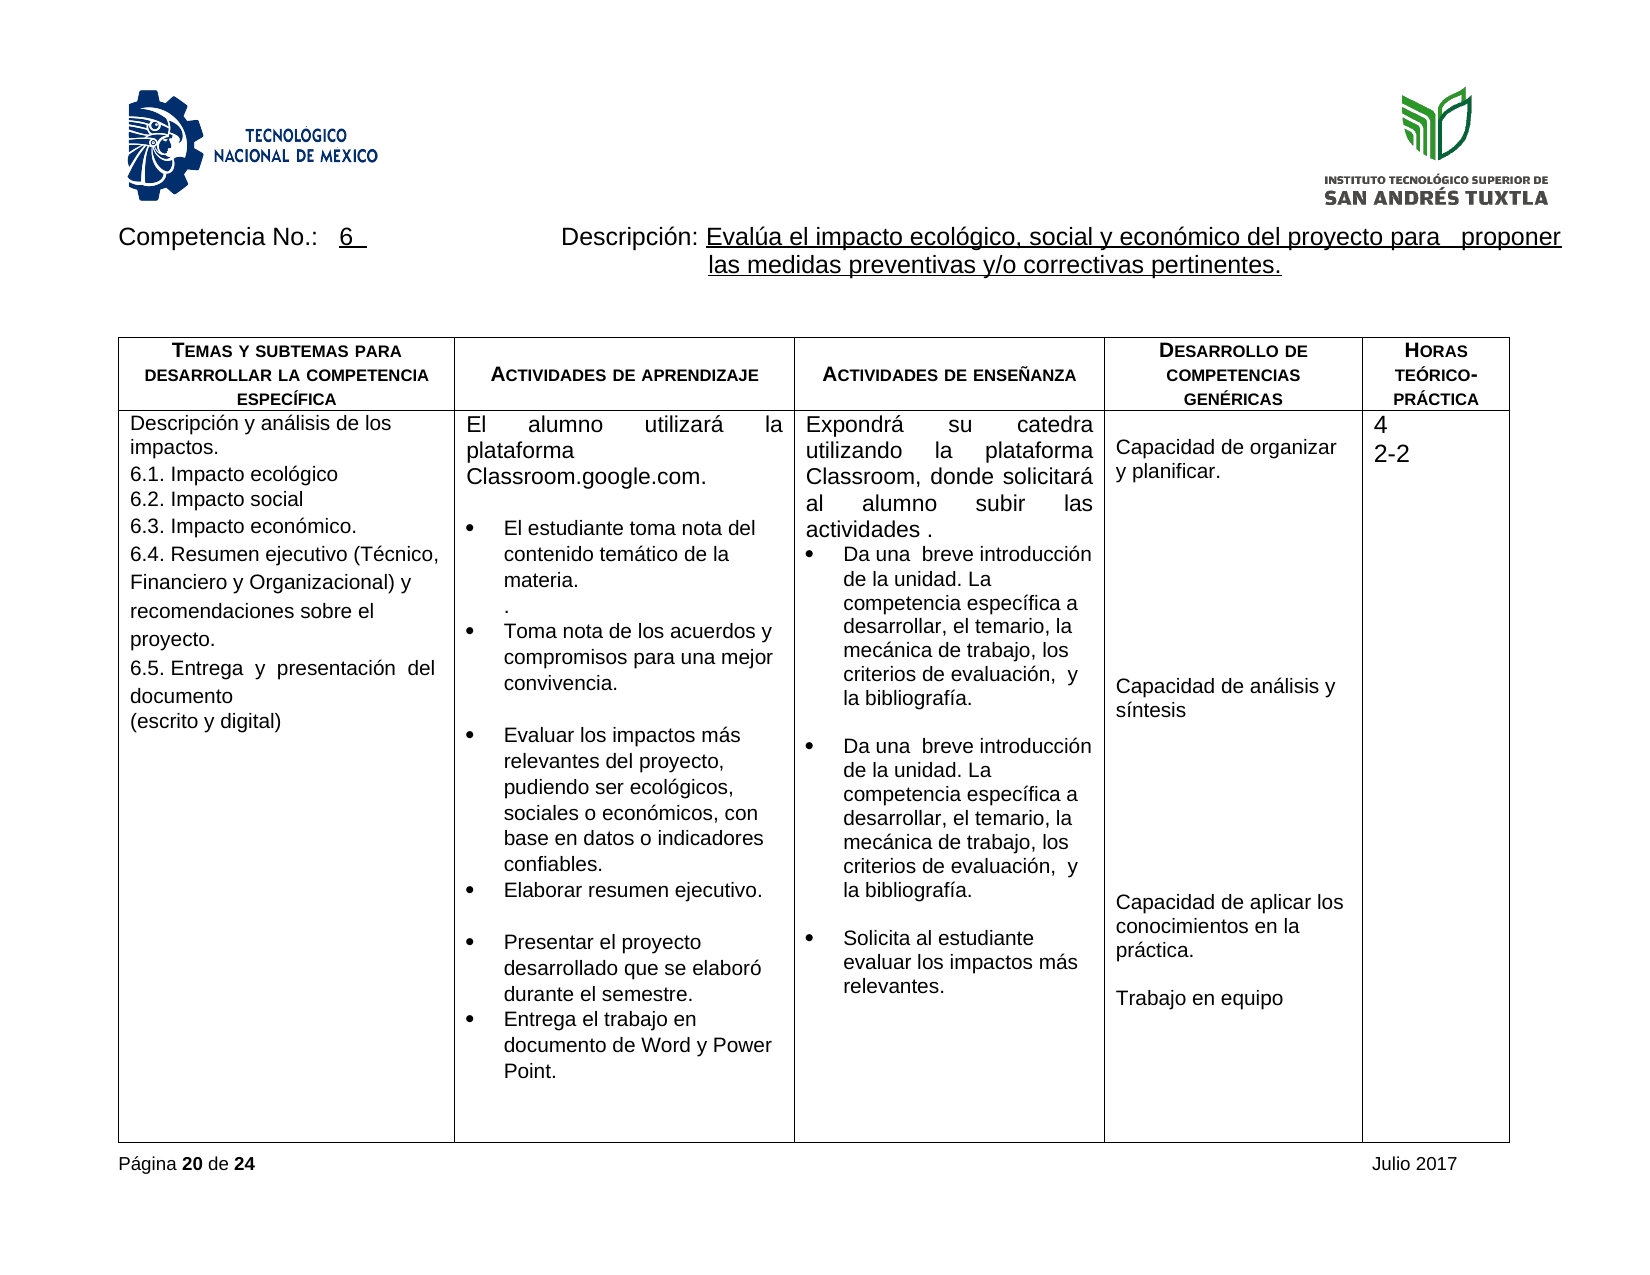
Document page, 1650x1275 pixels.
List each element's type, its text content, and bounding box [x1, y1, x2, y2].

table_header Actividades de aprendizaje [455, 338, 794, 409]
text Competencia No.: 6 Descripción: Evalúa el impacto ecológico, social y económico del proyecto para proponer las medidas preventivas y/o correctivas pertinentes. [118, 222, 1565, 279]
table_header Horas teórico-práctica [1363, 338, 1509, 409]
table_cell 4 2-2 [1363, 411, 1509, 1142]
table_header Desarrollo de competencias genéricas [1105, 338, 1362, 409]
picture [118, 86, 387, 205]
table_header Temas y subtemas para desarrollar la competencia específica [119, 338, 454, 409]
table_header Actividades de enseñanza [795, 338, 1104, 409]
picture [1325, 86, 1548, 205]
